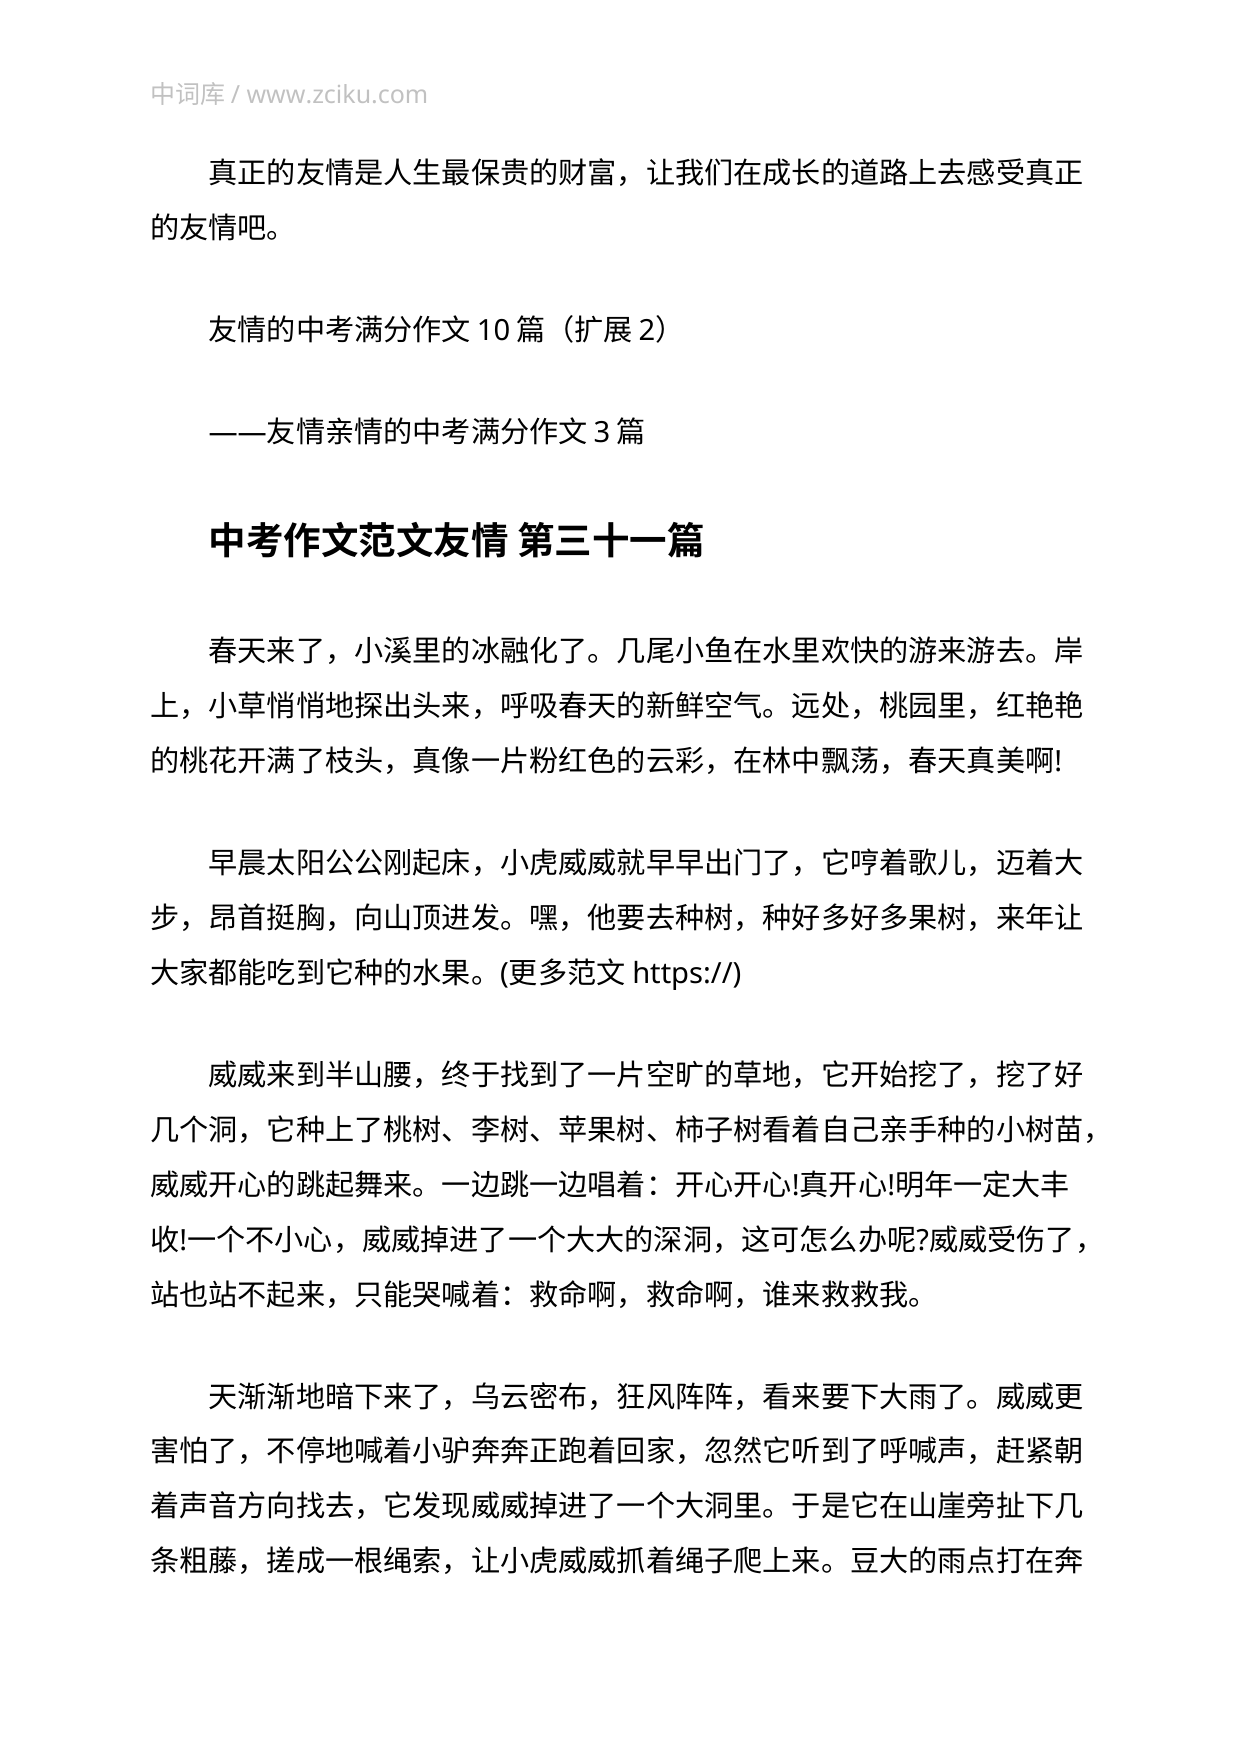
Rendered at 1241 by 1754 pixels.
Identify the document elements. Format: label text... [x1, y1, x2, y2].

text 真正的友情是人生最保贵的财富，让我们在成长的道路上去感受真正的友情吧。 [150, 150, 1090, 247]
text 早晨太阳公公刚起床，小虎威威就早早出门了，它哼着歌儿，迈着大步，昂首挺胸，向山顶进发。嘿，他要去种树，种好多好多果树，来年让大家都能吃到它种的水果。(更多范文 https://) [150, 840, 1090, 992]
text 威威来到半山腰，终于找到了一片空旷的草地，它开始挖了，挖了好几个洞，它种上了桃树、李树、苹果树、柿子树看着自己亲手种的小树苗，威威开心的跳起舞来。一边跳一边唱着：开心开心!真开心!明年一定大丰收!一个不小心，威威掉进了一个大大的深洞，这可怎么办呢?威威受伤了，站也站不起来，只能哭喊着：救命啊，救命啊，谁来救救我。 [150, 1052, 1090, 1314]
text 友情的中考满分作文10篇（扩展2） [150, 307, 1090, 349]
text ——友情亲情的中考满分作文3篇 [150, 409, 1090, 451]
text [150, 1373, 1090, 1580]
text 中考作文范文友情 第三十一篇 [150, 511, 1090, 565]
text 春天来了，小溪里的冰融化了。几尾小鱼在水里欢快的游来游去。岸上，小草悄悄地探出头来，呼吸春天的新鲜空气。远处，桃园里，红艳艳的桃花开满了枝头，真像一片粉红色的云彩，在林中飘荡，春天真美啊! [150, 628, 1090, 780]
